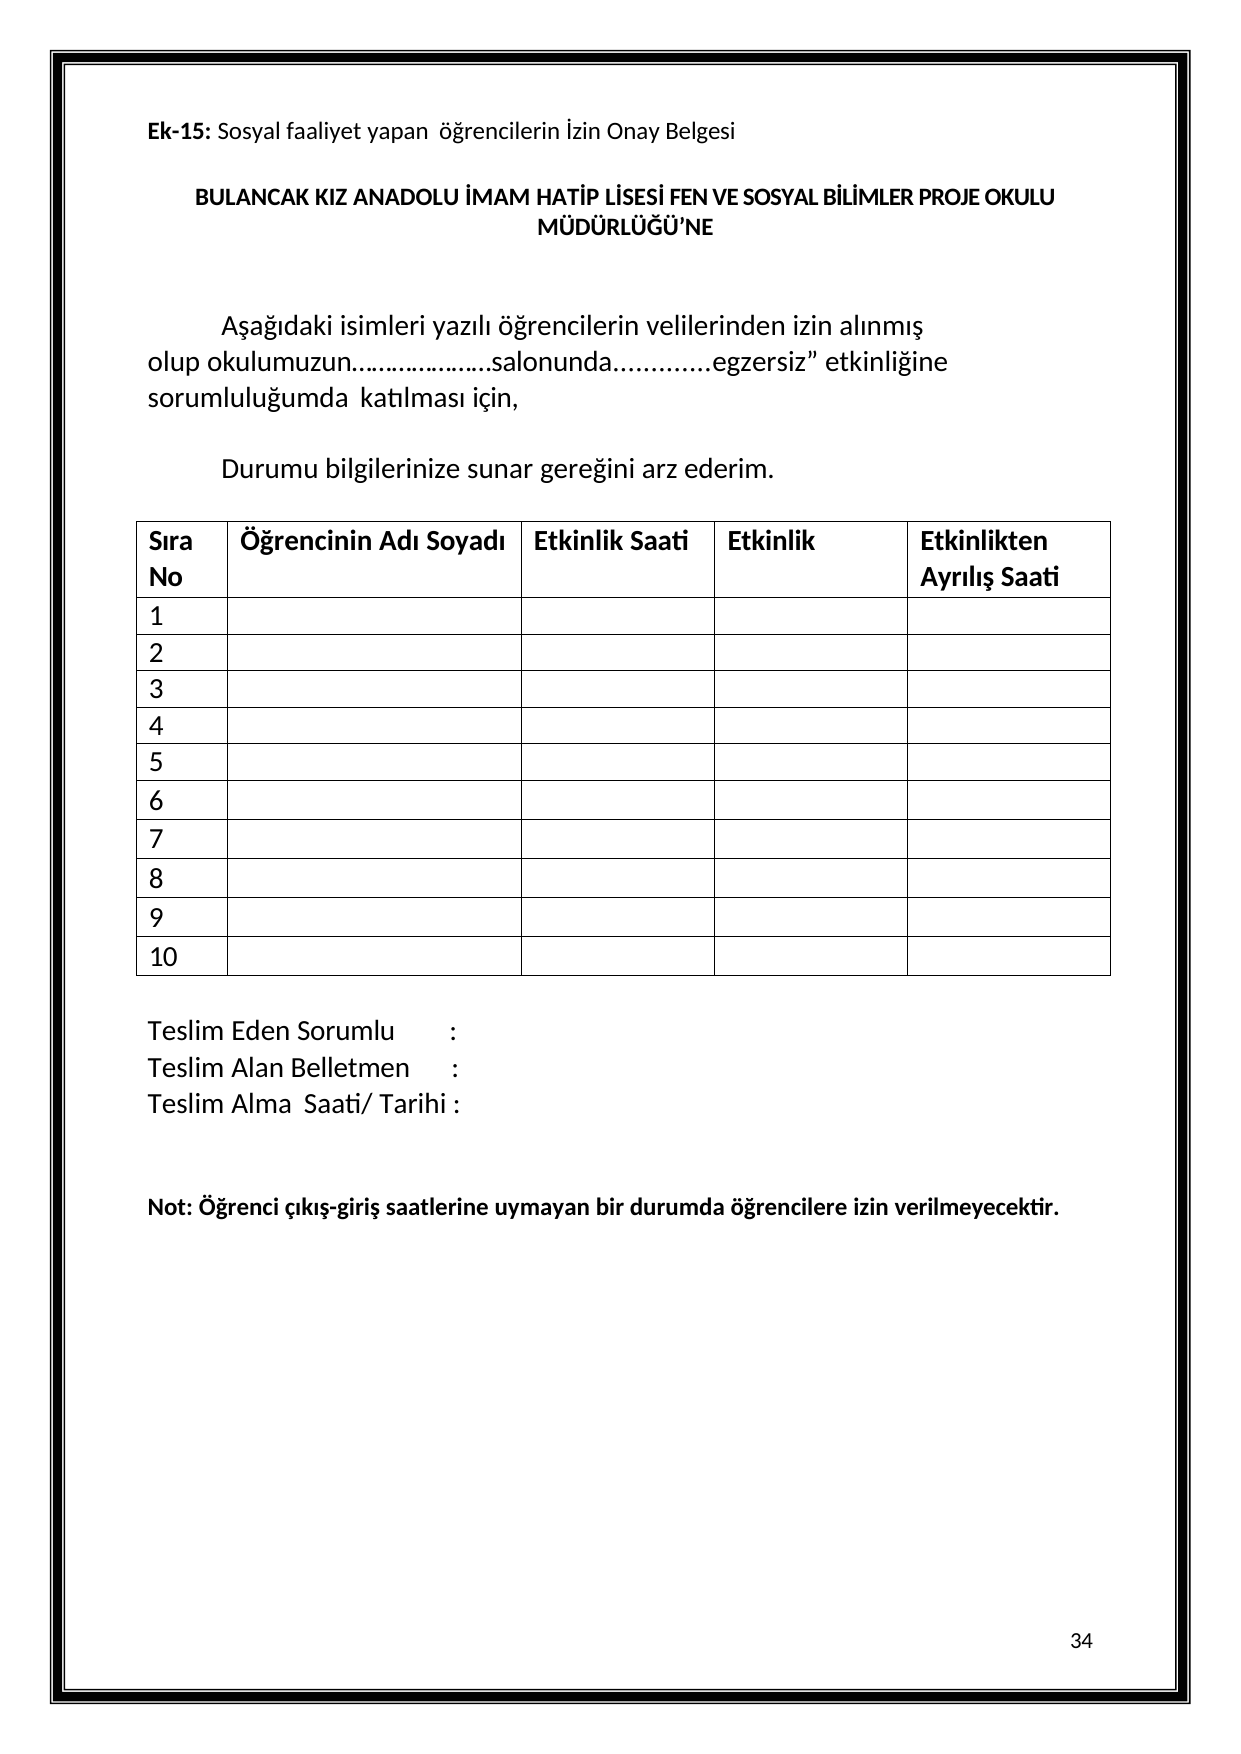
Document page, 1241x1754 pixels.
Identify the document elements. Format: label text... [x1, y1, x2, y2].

table_cell [228, 744, 521, 780]
table_cell [908, 781, 1110, 819]
table_cell 4 [137, 708, 227, 743]
table_cell 1 [137, 598, 227, 633]
table_cell [715, 859, 907, 897]
table_cell [715, 820, 907, 858]
table_cell [908, 598, 1110, 633]
table_cell [522, 781, 714, 819]
text BULANCAK KIZ ANADOLU İMAM HATİP LİSESİ FEN VE SOSYAL BİLİMLER PROJE OKULU MÜDÜRLÜĞÜ’NE [162, 181, 1087, 242]
text Aşağıdaki isimleri yazılı öğrencilerin velilerinden izin alınmış olup okulumuzun…………………salonunda egzersiz” etkinliğine [147, 307, 981, 379]
table_cell [715, 598, 907, 633]
text Not: Öğrenci çıkış-giriş saatlerine uymayan bir durumda öğrencilere izin verilmeyecektir. [147, 1191, 1121, 1221]
table_cell [908, 859, 1110, 897]
table_cell [522, 598, 714, 633]
text Ek-15: Sosyal faaliyet yapan öğrencilerin İzin Onay Belgesi [147, 115, 1121, 145]
table_cell [715, 898, 907, 936]
text Teslim Alan Belletmen : [147, 1049, 1121, 1084]
table_cell [522, 898, 714, 936]
table_cell [522, 744, 714, 780]
table_cell [522, 635, 714, 670]
table_cell [715, 937, 907, 975]
table_header Etkinlik [715, 522, 907, 597]
table_cell [228, 598, 521, 633]
table_header Öğrencinin Adı Soyadı [228, 522, 521, 597]
table_cell 9 [137, 898, 227, 936]
table_cell 5 [137, 744, 227, 780]
text sorumluluğumda katılması için, [147, 379, 1121, 414]
table_cell [908, 744, 1110, 780]
table_cell [228, 937, 521, 975]
table_cell [228, 671, 521, 707]
table_cell [228, 898, 521, 936]
table_cell [715, 708, 907, 743]
table_cell [908, 635, 1110, 670]
table_cell [522, 671, 714, 707]
text Teslim Alma Saati/ Tarihi : [147, 1085, 1121, 1120]
text Durumu bilgilerinize sunar gereğini arz ederim. [221, 450, 1121, 486]
table_cell [228, 859, 521, 897]
table_cell [908, 937, 1110, 975]
table_cell [908, 671, 1110, 707]
table_cell [715, 671, 907, 707]
table_cell [522, 937, 714, 975]
table_header Sıra No [137, 522, 227, 597]
table_cell [522, 820, 714, 858]
table_cell [228, 820, 521, 858]
table_cell [908, 820, 1110, 858]
table_cell 2 [137, 635, 227, 670]
table_cell [522, 708, 714, 743]
table_cell [228, 781, 521, 819]
table_cell [228, 708, 521, 743]
table_cell 7 [137, 820, 227, 858]
table_cell [715, 635, 907, 670]
table_cell 6 [137, 781, 227, 819]
table_header Etkinlikten Ayrılış Saati [908, 522, 1110, 597]
table_cell [908, 898, 1110, 936]
table_cell 10 [137, 937, 227, 975]
table_cell 3 [137, 671, 227, 707]
table_cell [228, 635, 521, 670]
table_header Etkinlik Saati [522, 522, 714, 597]
text Teslim Eden Sorumlu : [147, 1012, 1121, 1048]
table_cell 8 [137, 859, 227, 897]
table_cell [715, 781, 907, 819]
table_cell [522, 859, 714, 897]
table_cell [908, 708, 1110, 743]
table_cell [715, 744, 907, 780]
